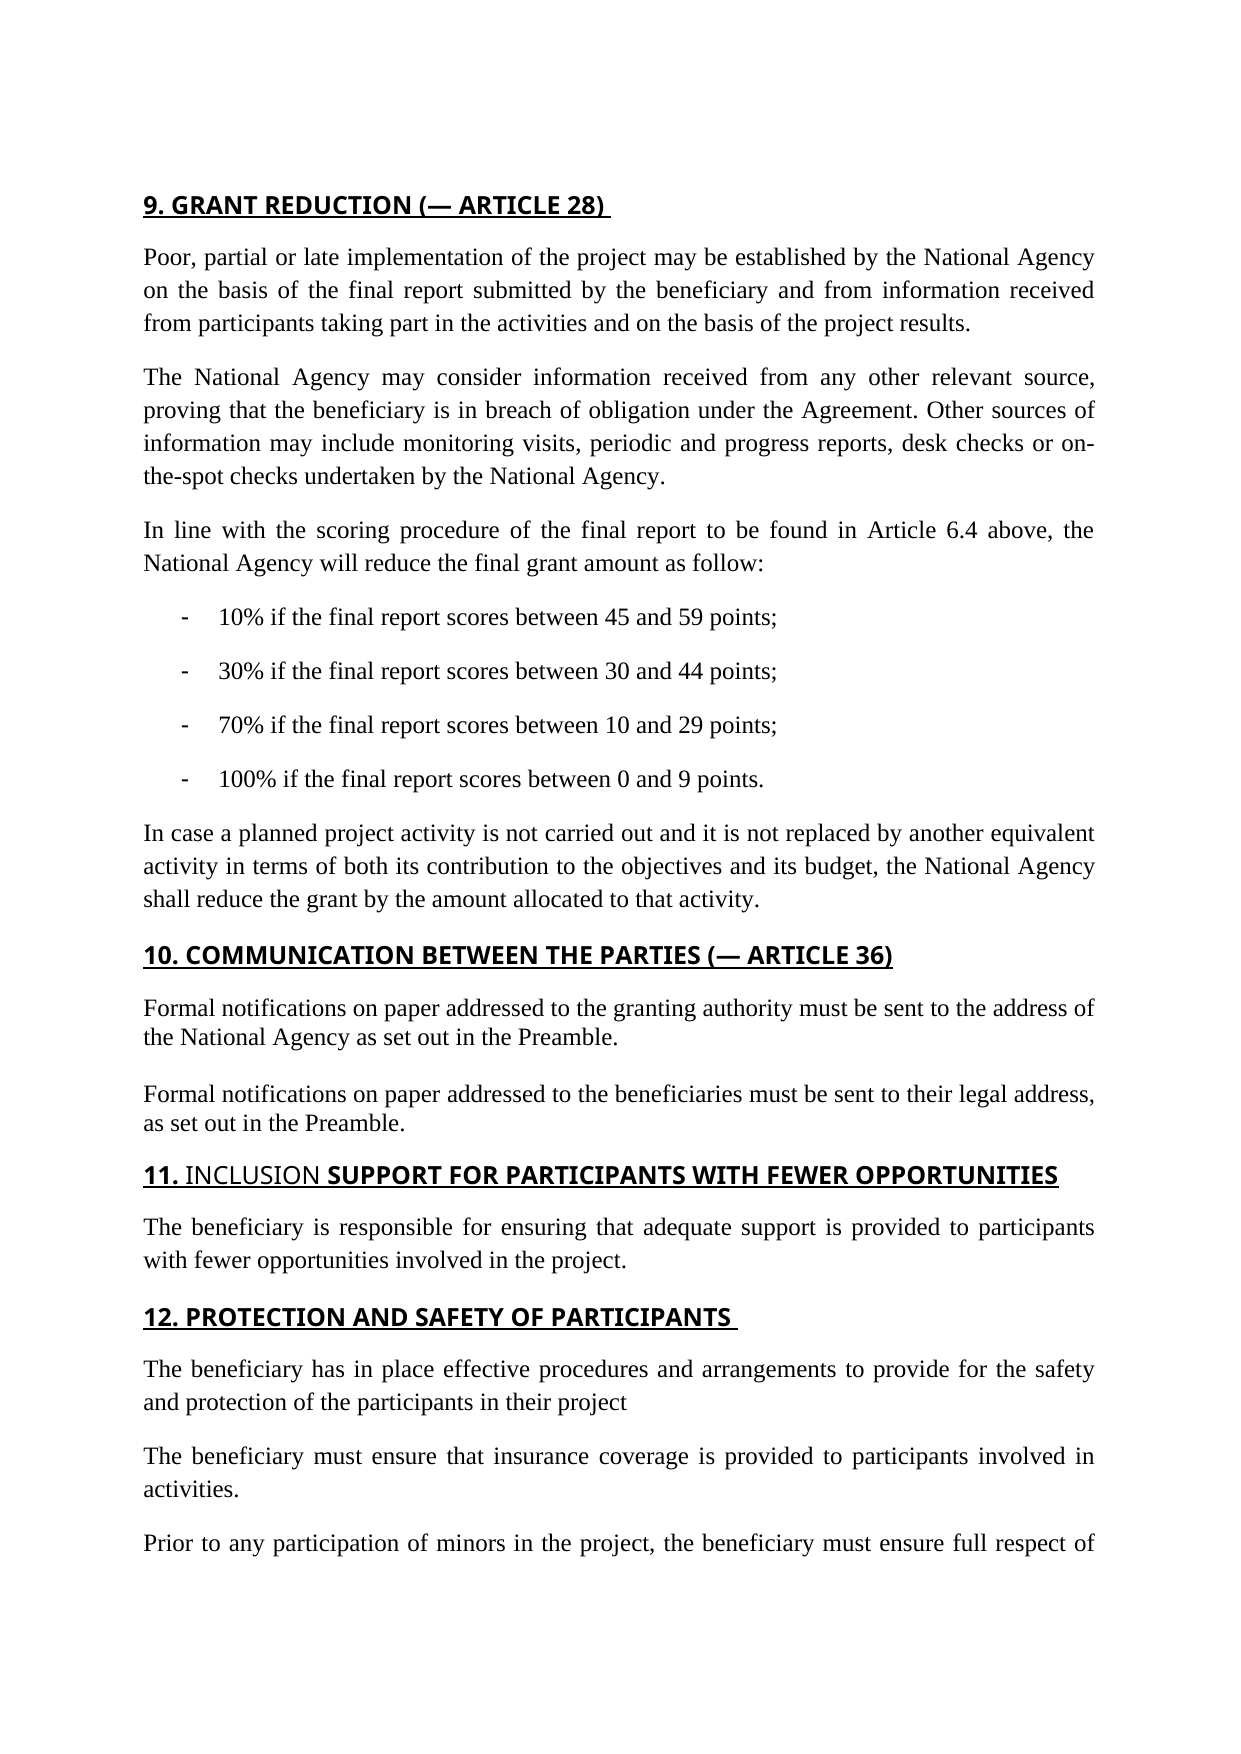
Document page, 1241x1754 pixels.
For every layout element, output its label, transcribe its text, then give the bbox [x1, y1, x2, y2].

list 10% if the final report scores between 45 and 59 points; [181, 602, 1096, 631]
text Poor, partial or late implementation of the project may be established by the National Agency on the basis of the final report submitted by the beneficiary and from information received from participants taking part in the activities and on the basis of the project results. [143, 242, 1096, 337]
subtitle 9. Grant reduction (— Article 28) [143, 188, 1096, 222]
list 100% if the final report scores between 0 and 9 points. [181, 764, 1096, 793]
text In line with the scoring procedure of the final report to be found in Article 6.4 above, the National Agency will reduce the final grant amount as follow: [143, 515, 1096, 577]
text In case a planned project activity is not carried out and it is not replaced by another equivalent activity in terms of both its contribution to the objectives and its budget, the National Agency shall reduce the grant by the amount allocated to that activity. [143, 818, 1096, 913]
list 30% if the final report scores between 30 and 44 points; [181, 656, 1096, 685]
text The beneficiary is responsible for ensuring that adequate support is provided to participants with fewer opportunities involved in the project. [143, 1212, 1096, 1274]
subtitle 11. Inclusion support for participants with fewer opportunities [143, 1157, 1096, 1191]
subtitle 12. Protection and safety of participants [143, 1299, 1096, 1333]
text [143, 1528, 1096, 1557]
list 70% if the final report scores between 10 and 29 points; [181, 710, 1096, 739]
text Formal notifications on paper addressed to the beneficiaries must be sent to their legal address, as set out in the Preamble. [143, 1079, 1096, 1137]
text Formal notifications on paper addressed to the granting authority must be sent to the address of the National Agency as set out in the Preamble. [143, 993, 1096, 1050]
text The beneficiary must ensure that insurance coverage is provided to participants involved in activities. [143, 1441, 1096, 1503]
text The National Agency may consider information received from any other relevant source, proving that the beneficiary is in breach of obligation under the Agreement. Other sources of information may include monitoring visits, periodic and progress reports, desk checks or on-the-spot checks undertaken by the National Agency. [143, 362, 1096, 490]
text The beneficiary has in place effective procedures and arrangements to provide for the safety and protection of the participants in their project [143, 1354, 1096, 1416]
subtitle 10. Communication between the parties (— Article 36) [143, 938, 1096, 972]
